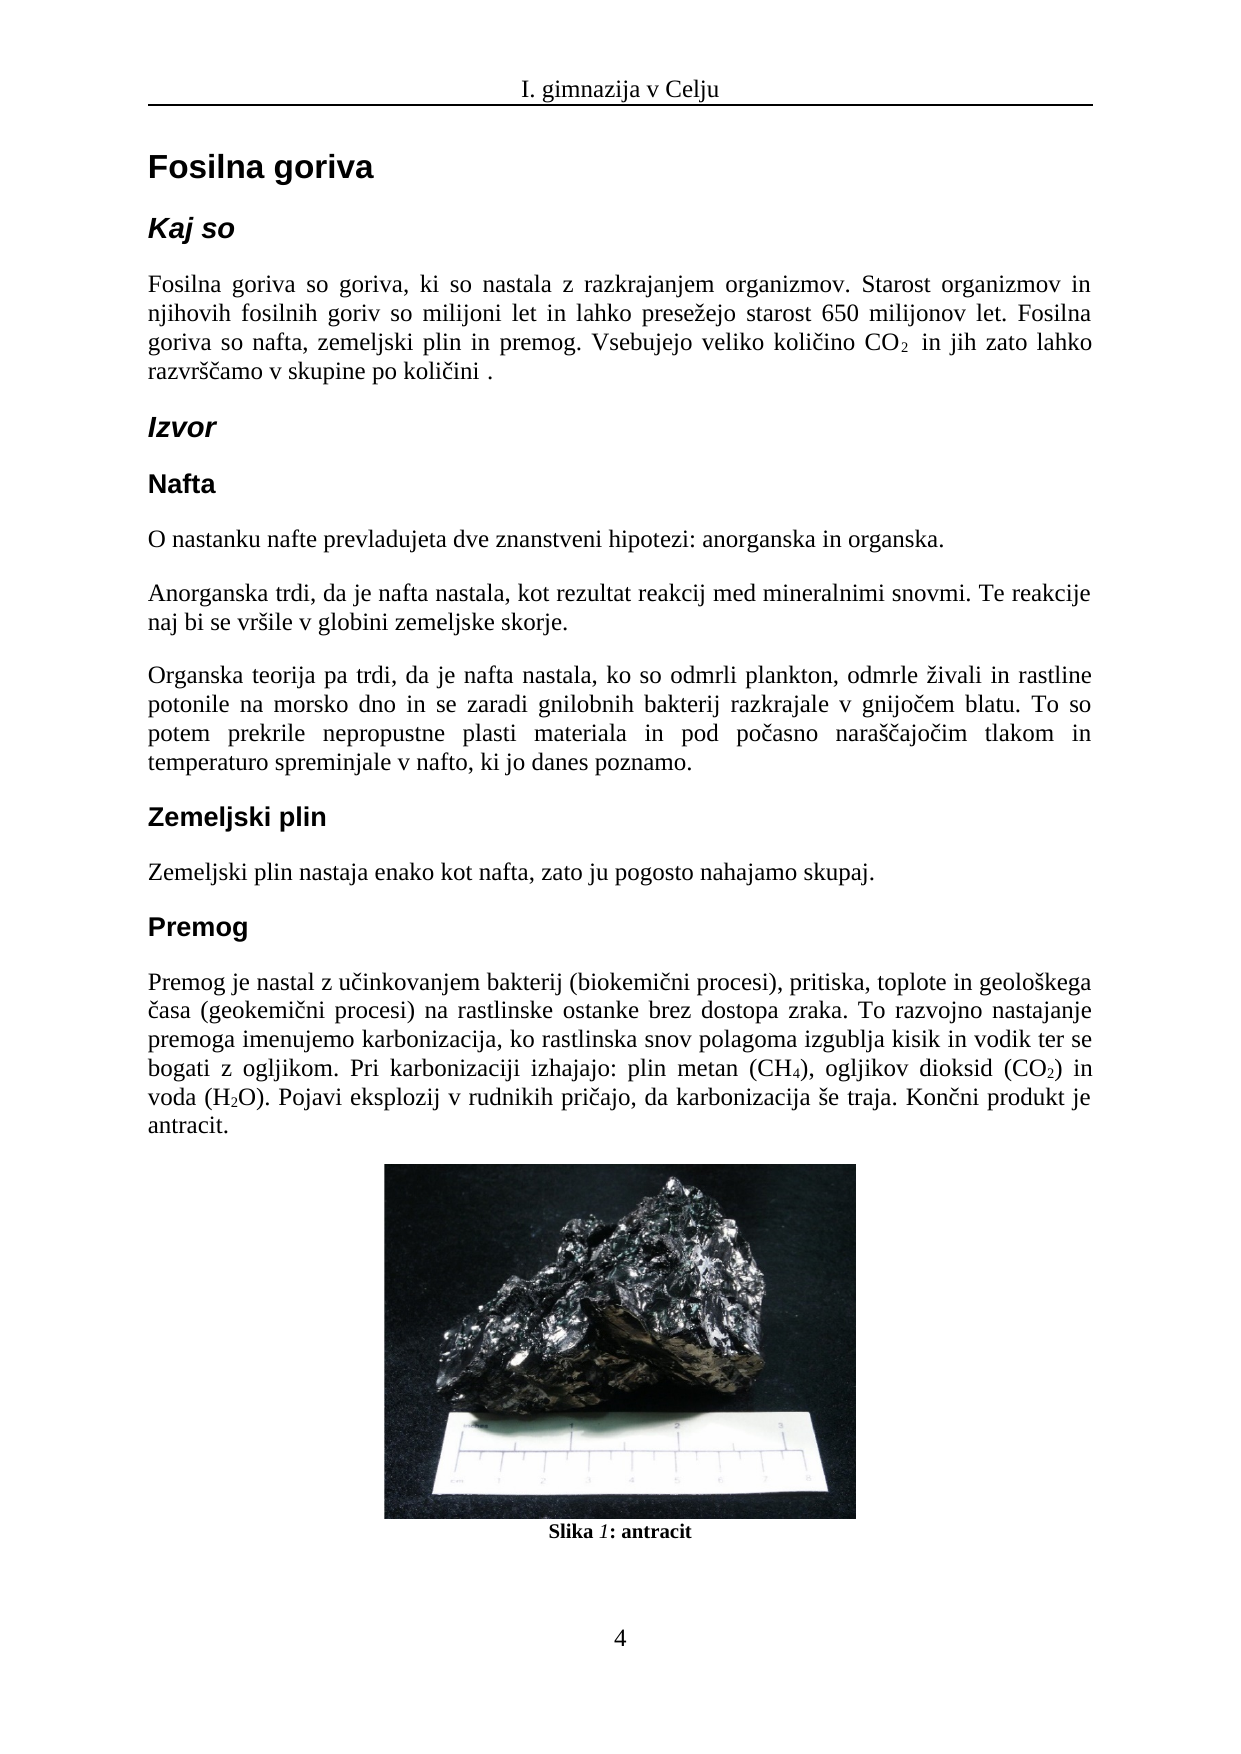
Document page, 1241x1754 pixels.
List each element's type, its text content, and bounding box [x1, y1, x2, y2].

text Anorganska trdi, da je nafta nastala, kot rezultat reakcij med mineralnimi snovmi. Te reakcije naj bi se vršile v globini zemeljske skorje. [148, 578, 1093, 636]
subtitle Zemeljski plin [148, 801, 1093, 832]
text Zemeljski plin nastaja enako kot nafta, zato ju pogosto nahajamo skupaj. [148, 857, 1093, 886]
text Premog je nastal z učinkovanjem bakterij (biokemični procesi), pritiska, toplote in geološkega časa (geokemični procesi) na rastlinske ostanke brez dostopa zraka. To razvojno nastajanje premoga imenujemo karbonizacija, ko rastlinska snov polagoma izgublja kisik in vodik ter se bogati z ogljikom. Pri karbonizaciji izhajajo: plin metan (CH4), ogljikov dioksid (CO2) in voda (H2O). Pojavi eksplozij v rudnikih pričajo, da karbonizacija še traja. Končni produkt je antracit. [148, 967, 1093, 1139]
text O nastanku nafte prevladujeta dve znanstveni hipotezi: anorganska in organska. [148, 524, 1093, 553]
text Slika 1: antracit [148, 1519, 1093, 1543]
subtitle Premog [148, 911, 1093, 942]
subtitle Izvor [148, 409, 1093, 443]
subtitle Fosilna goriva [148, 148, 1093, 186]
subtitle Nafta [148, 468, 1093, 499]
text Organska teorija pa trdi, da je nafta nastala, ko so odmrli plankton, odmrle živali in rastline potonile na morsko dno in se zaradi gnilobnih bakterij razkrajale v gnijočem blatu. To so potem prekrile nepropustne plasti materiala in pod počasno naraščajočim tlakom in temperaturo spreminjale v nafto, ki jo danes poznamo. [148, 661, 1093, 776]
text Fosilna goriva so goriva, ki so nastala z razkrajanjem organizmov. Starost organizmov in njihovih fosilnih goriv so milijoni let in lahko presežejo starost 650 milijonov let. Fosilna goriva so nafta, zemeljski plin in premog. Vsebujejo veliko količino CO2 in jih zato lahko razvrščamo v skupine po količini . [148, 269, 1093, 384]
picture [384, 1164, 856, 1519]
subtitle Kaj so [148, 211, 1093, 244]
